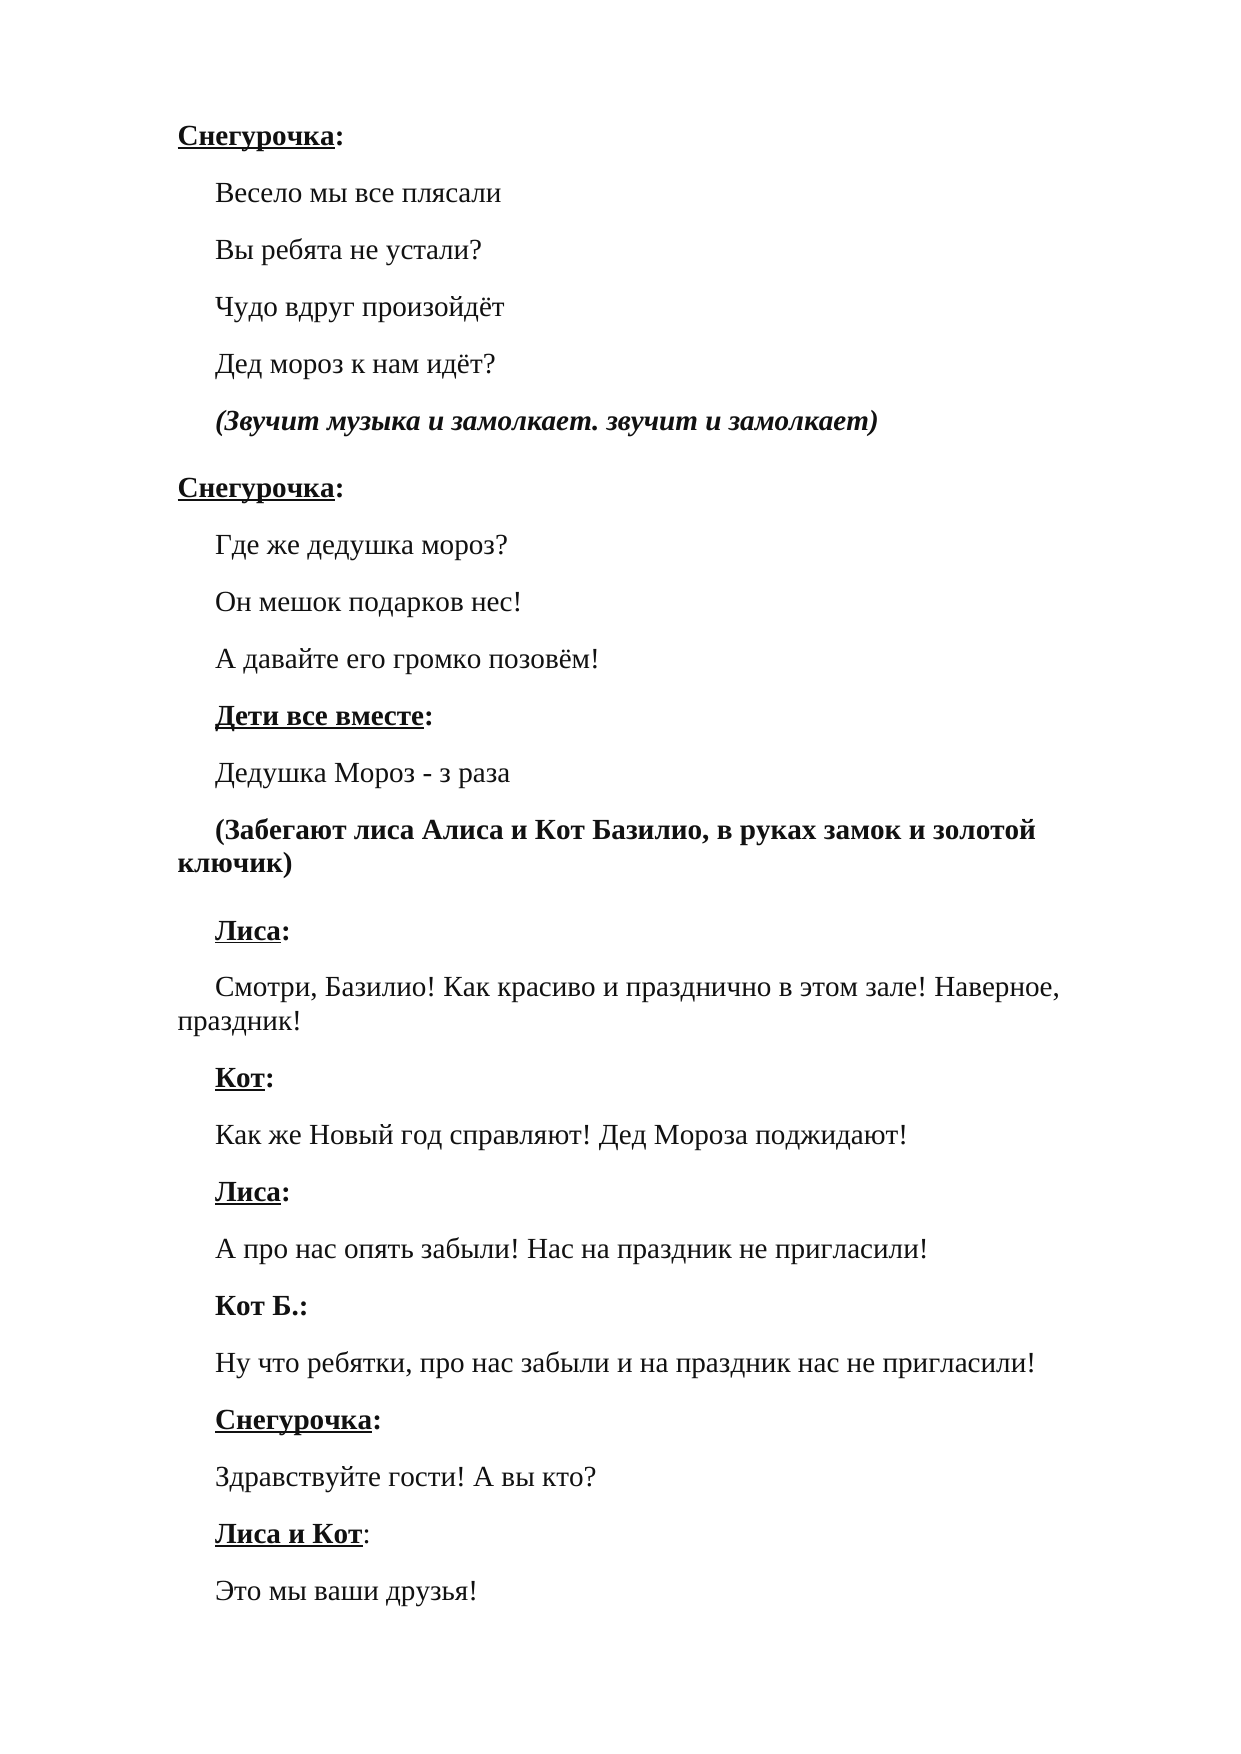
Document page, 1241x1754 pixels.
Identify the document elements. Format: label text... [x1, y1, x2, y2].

text (Забегают лиса Алиса и Кот Базилио, в руках замок и золотой ключик) [177, 812, 1152, 879]
text (Звучит музыка и замолкает. звучит и замолкает) [177, 403, 1152, 437]
text Ну что ребятки, про нас забыли и на праздник нас не пригласили! [177, 1345, 1152, 1378]
text Он мешок подарков нес! [177, 584, 1152, 618]
text Лиса и Кот: [177, 1516, 1152, 1549]
text Дед мороз к нам идёт? [177, 346, 1152, 379]
text Как же Новый год справляют! Дед Мороза поджидают! [177, 1117, 1152, 1151]
text Чудо вдруг произойдёт [177, 289, 1152, 323]
text Здравствуйте гости! А вы кто? [177, 1459, 1152, 1492]
text Где же дедушка мороз? [177, 527, 1152, 561]
text Смотри, Базилио! Как красиво и празднично в этом зале! Наверное, праздник! [177, 969, 1152, 1037]
text Снегурочка: [177, 118, 1152, 152]
text А про нас опять забыли! Нас на праздник не пригласили! [177, 1231, 1152, 1264]
text Это мы ваши друзья! [177, 1573, 1152, 1606]
text Дети все вместе: [177, 698, 1152, 732]
text Кот Б.: [177, 1288, 1152, 1322]
text Снегурочка: [177, 1402, 1152, 1436]
text Снегурочка: [177, 470, 1152, 504]
text Лиса: [177, 1174, 1152, 1208]
text Вы ребята не устали? [177, 232, 1152, 266]
text Лиса: [177, 913, 1152, 946]
text А давайте его громко позовём! [177, 641, 1152, 674]
text Кот: [177, 1060, 1152, 1094]
text Дедушка Мороз - з раза [177, 755, 1152, 788]
text Весело мы все плясали [177, 175, 1152, 209]
